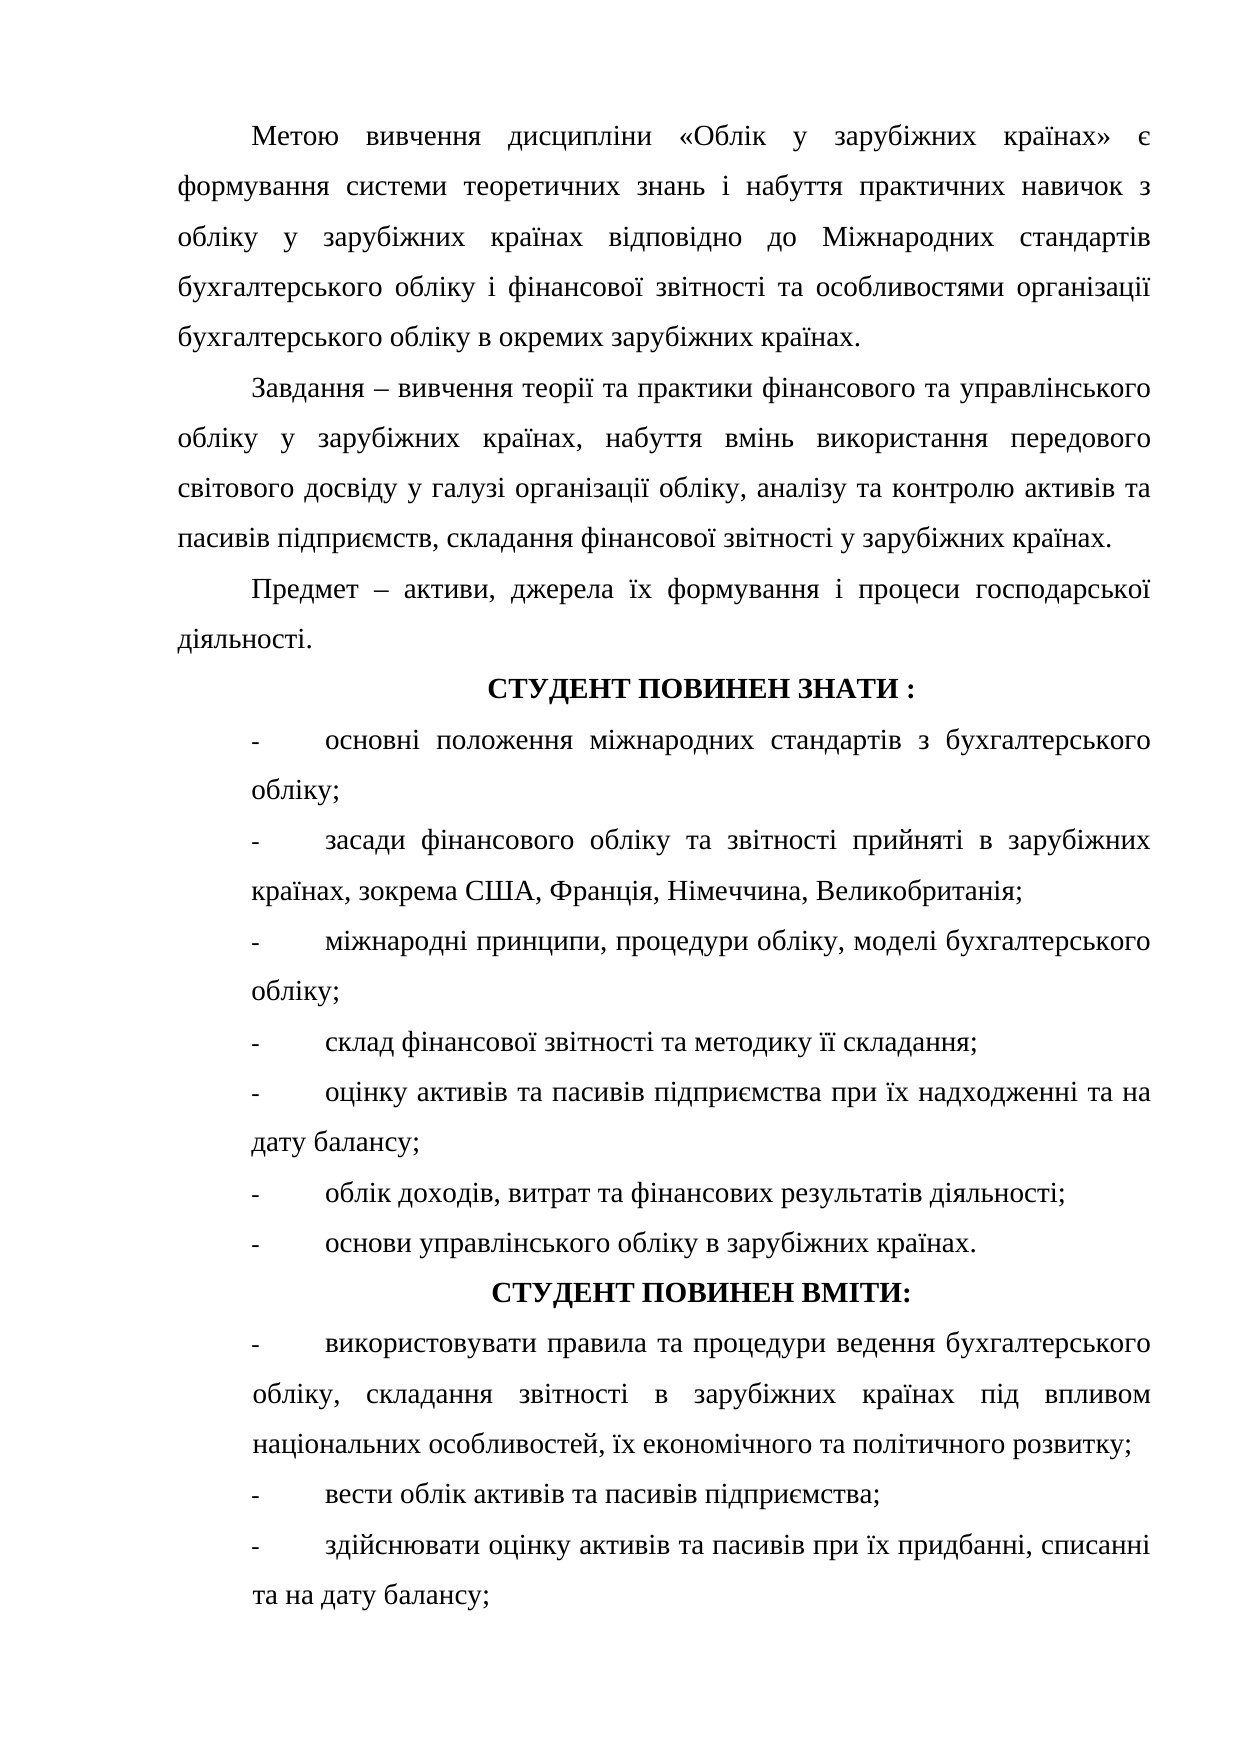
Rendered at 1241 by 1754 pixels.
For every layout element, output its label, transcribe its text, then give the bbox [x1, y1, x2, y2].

list засади фінансового обліку та звітності прийняті в зарубіжних країнах, зокрема США, Франція, Німеччина, Великобританія; [251, 822, 1152, 906]
text СТУДЕНТ ПОВИНЕН ЗНАТИ : [177, 672, 1152, 705]
list основні положення міжнародних стандартів з бухгалтерського обліку; [251, 722, 1152, 806]
list оцінку активів та пасивів підприємства при їх надходженні та на дату балансу; [251, 1074, 1152, 1158]
list використовувати правила та процедури ведення бухгалтерського обліку, складання звітності в зарубіжних країнах під впливом національних особливостей, їх економічного та політичного розвитку; [251, 1326, 1152, 1460]
text Предмет – активи, джерела їх формування і процеси господарської діяльності. [177, 571, 1152, 655]
text Метою вивчення дисципліни «Облік у зарубіжних країнах» є формування системи теоретичних знань і набуття практичних навичок з обліку у зарубіжних країнах відповідно до Міжнародних стандартів бухгалтерського обліку і фінансової звітності та особливостями організації бухгалтерського обліку в окремих зарубіжних країнах. [177, 118, 1152, 353]
list вести облік активів та пасивів підприємства; [251, 1477, 1152, 1510]
list склад фінансової звітності та методику її складання; [251, 1024, 1152, 1057]
text Завдання – вивчення теорії та практики фінансового та управлінського обліку у зарубіжних країнах, набуття вмінь використання передового світового досвіду у галузі організації обліку, аналізу та контролю активів та пасивів підприємств, складання фінансової звітності у зарубіжних країнах. [177, 370, 1152, 554]
list облік доходів, витрат та фінансових результатів діяльності; [251, 1175, 1152, 1208]
list основи управлінського обліку в зарубіжних країнах. [251, 1225, 1152, 1258]
list міжнародні принципи, процедури обліку, моделі бухгалтерського обліку; [251, 923, 1152, 1007]
list здійснювати оцінку активів та пасивів при їх придбанні, списанні та на дату балансу; [251, 1527, 1152, 1611]
text СТУДЕНТ ПОВИНЕН ВМІТИ: [177, 1275, 1152, 1309]
